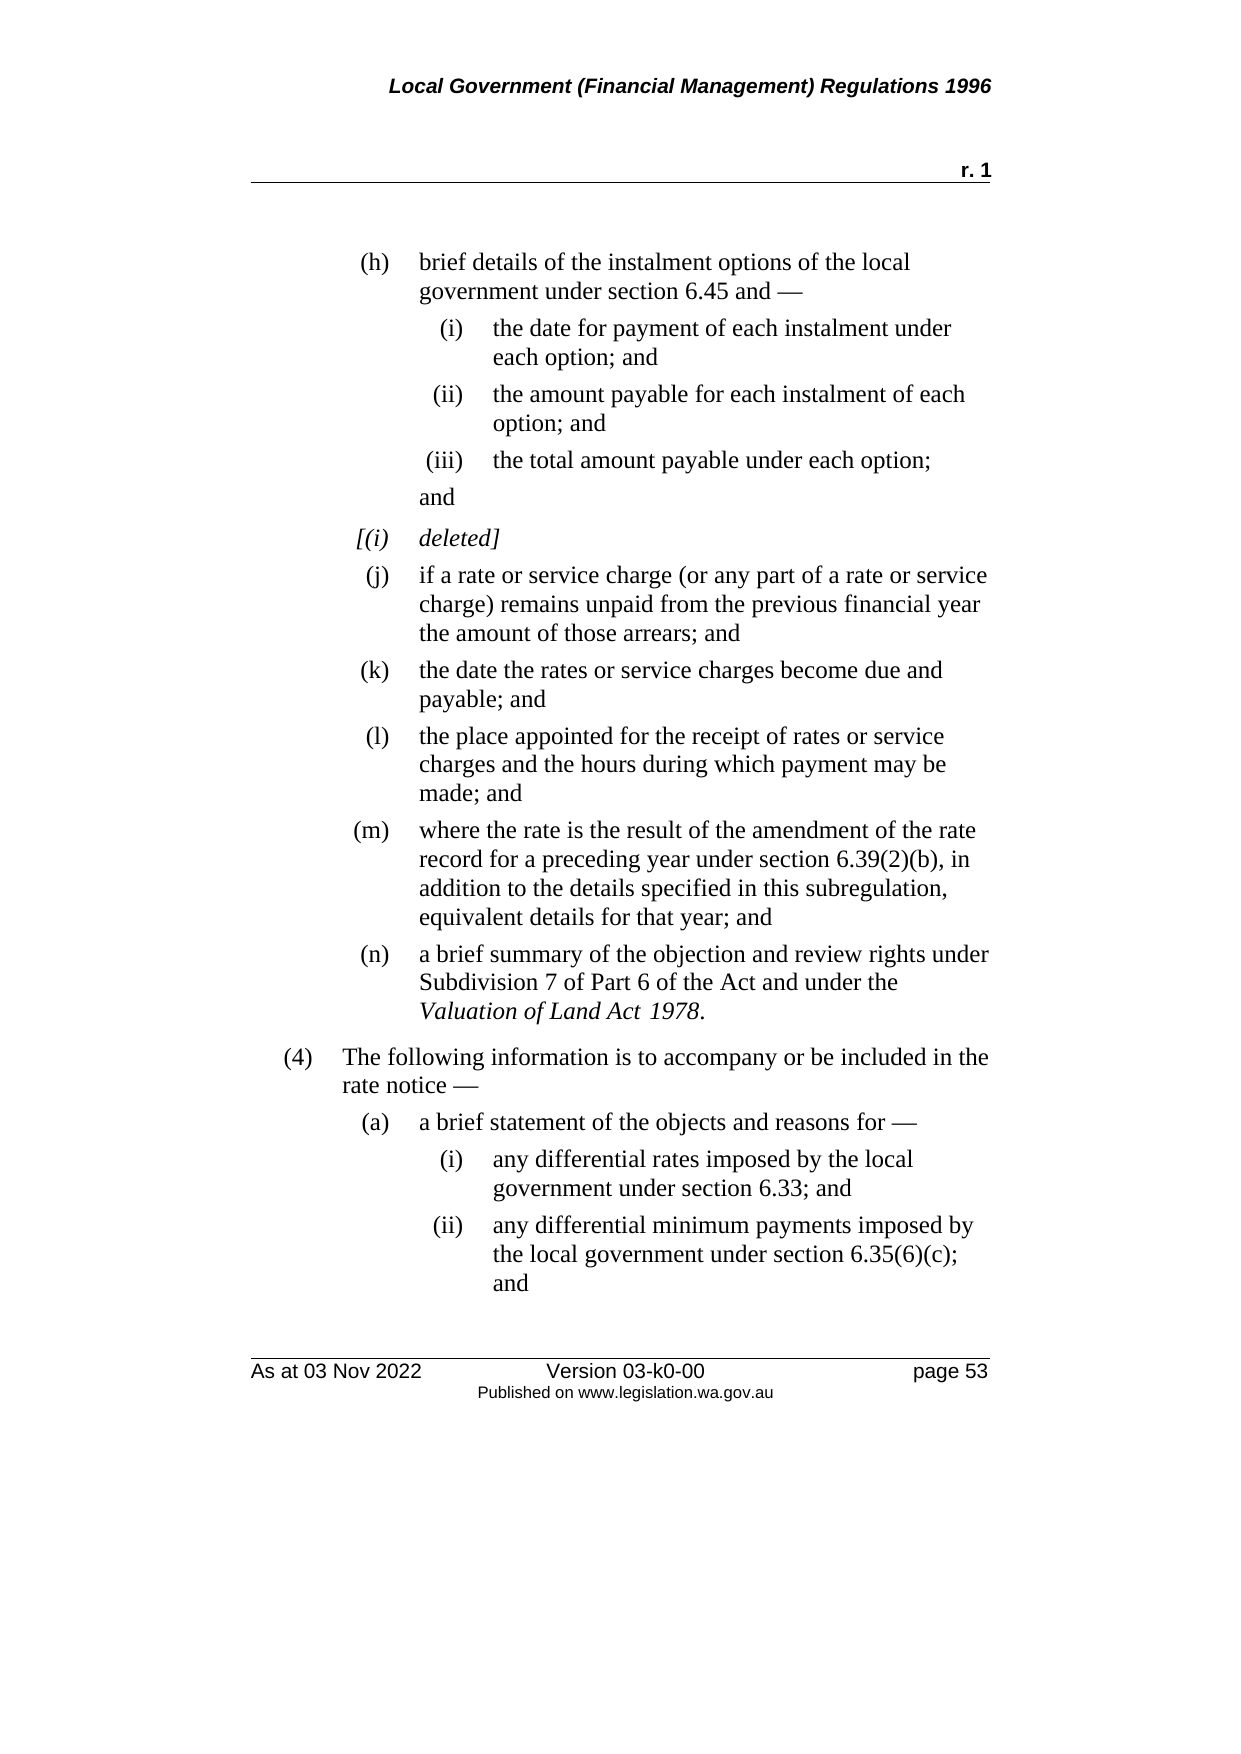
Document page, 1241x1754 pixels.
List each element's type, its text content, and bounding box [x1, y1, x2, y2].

text (a) a brief statement of the objects and reasons for — [251, 1107, 990, 1136]
text (ii) the amount payable for each instalment of each option; and [251, 379, 990, 437]
text (iii) the total amount payable under each option; [251, 445, 990, 474]
text (n) a brief summary of the objection and review rights under Subdivision 7 of Part 6 of the Act and under the Valuation of Land Act 1978. [251, 939, 990, 1025]
text (i) the date for payment of each instalment under each option; and [251, 313, 990, 371]
text (j) if a rate or service charge (or any part of a rate or service charge) remains unpaid from the previous financial year the amount of those arrears; and [251, 560, 990, 647]
text (i) any differential rates imposed by the local government under section 6.33; and [251, 1144, 990, 1202]
text (4) The following information is to accompany or be included in the rate notice — [251, 1042, 990, 1099]
text (k) the date the rates or service charges become due and payable; and [251, 655, 990, 712]
text (m) where the rate is the result of the amendment of the rate record for a preceding year under section 6.39(2)(b), in addition to the details specified in this subregulation, equivalent details for that year; and [251, 815, 990, 930]
text (h) brief details of the instalment options of the local government under section 6.45 and — [251, 247, 990, 305]
text and [251, 482, 990, 511]
text (ii) any differential minimum payments imposed by the local government under section 6.35(6)(c); and [251, 1210, 990, 1297]
text (l) the place appointed for the receipt of rates or service charges and the hours during which payment may be made; and [251, 721, 990, 807]
text [(i) deleted] [251, 523, 990, 552]
